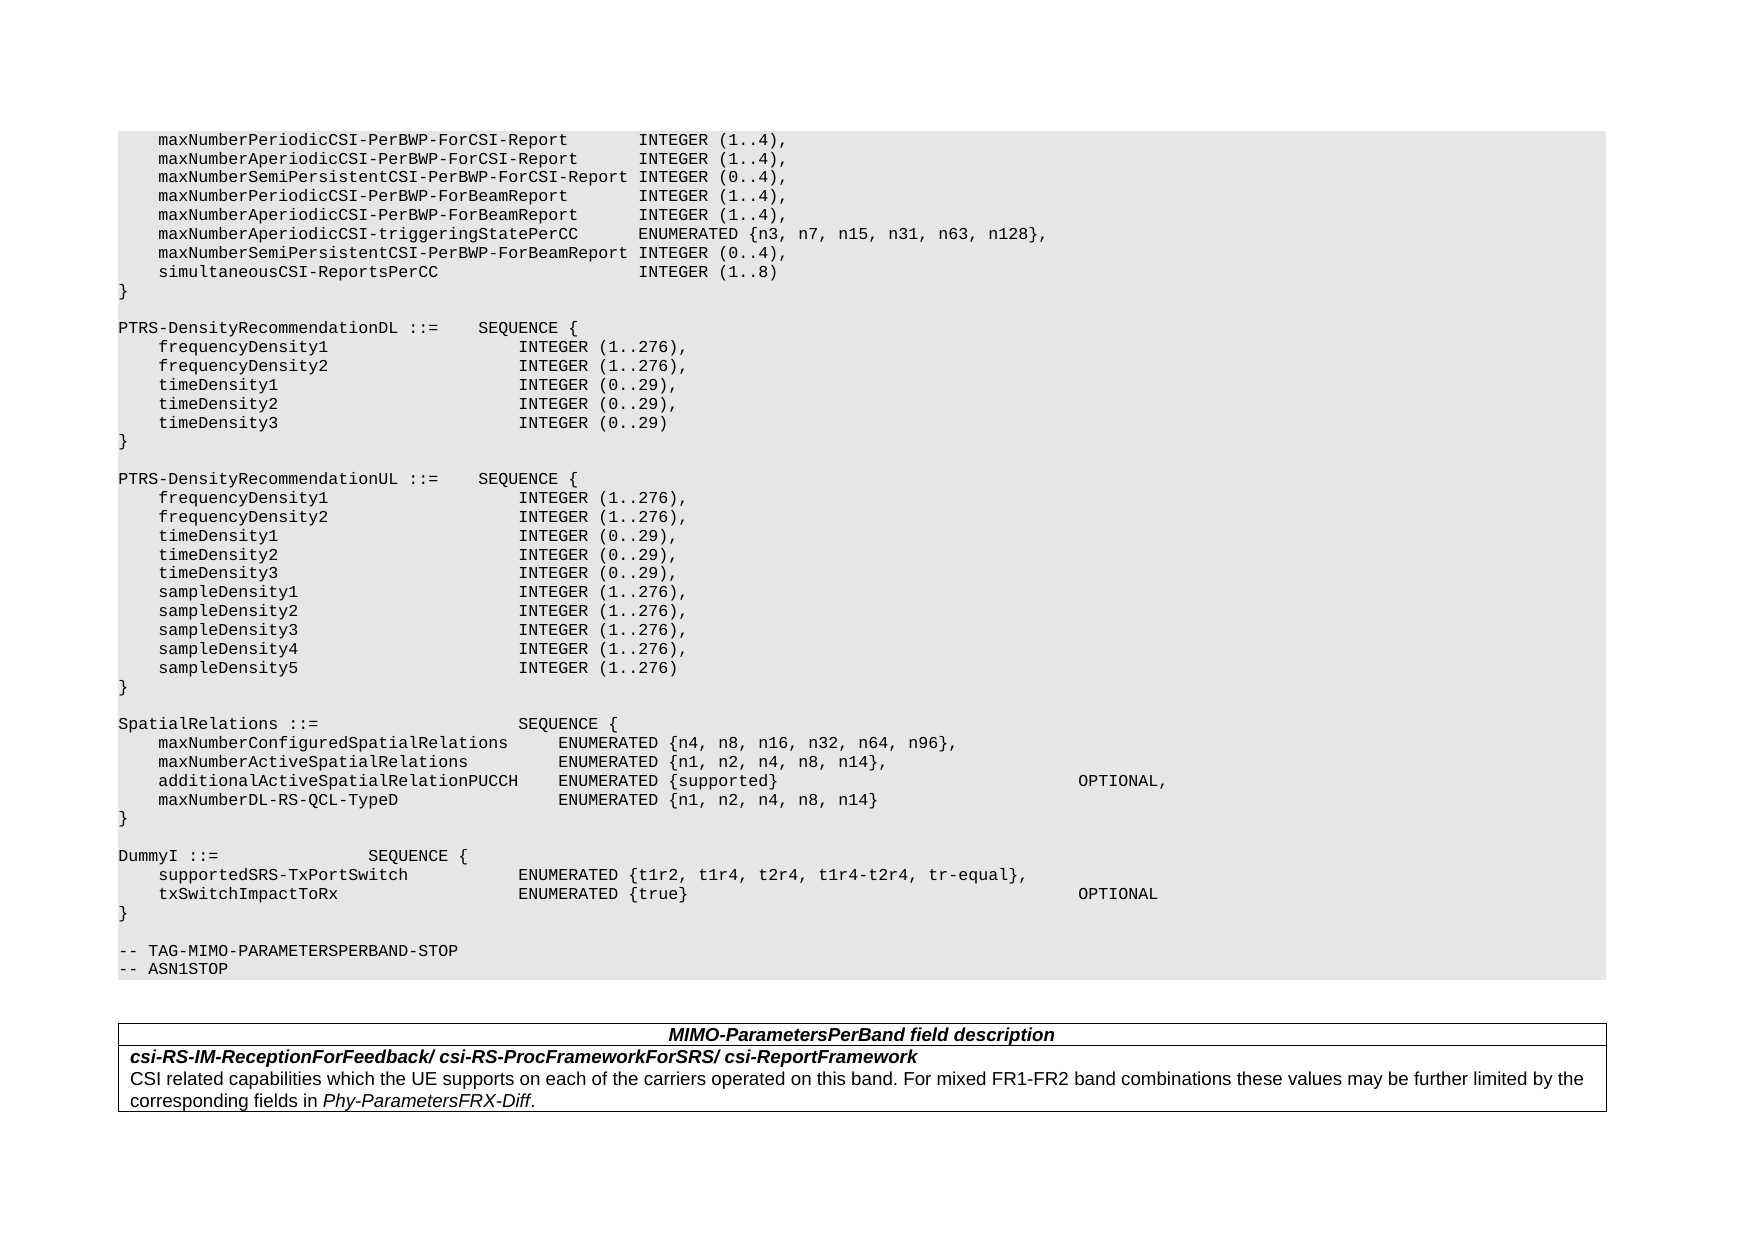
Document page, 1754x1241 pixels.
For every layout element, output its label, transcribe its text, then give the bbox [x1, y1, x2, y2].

text SpatialRelations ::= SEQUENCE { [118, 716, 1606, 735]
text frequencyDensity2 INTEGER (1..276), [118, 358, 1606, 376]
text DummyI ::= SEQUENCE { [118, 848, 1606, 867]
text } [118, 433, 1606, 452]
text } [118, 282, 1606, 301]
text PTRS-DensityRecommendationDL ::= SEQUENCE { [118, 320, 1606, 339]
text } [118, 904, 1606, 923]
text maxNumberAperiodicCSI-triggeringStatePerCC ENUMERATED {n3, n7, n15, n31, n63, n128}, [118, 226, 1606, 244]
text sampleDensity1 INTEGER (1..276), [118, 584, 1606, 603]
text } [118, 810, 1606, 829]
text maxNumberPeriodicCSI-PerBWP-ForBeamReport INTEGER (1..4), [118, 188, 1606, 207]
text sampleDensity4 INTEGER (1..276), [118, 640, 1606, 659]
text maxNumberPeriodicCSI-PerBWP-ForCSI-Report INTEGER (1..4), [118, 131, 1606, 150]
table_cell csi-RS-IM-ReceptionForFeedback/ csi-RS-ProcFrameworkForSRS/ csi-ReportFramework CSI related capabilities which the UE supports on each of the carriers operated on this band. For mixed FR1-FR2 band combinations these values may be further limited by the corresponding fields in Phy-ParametersFRX-Diff. [119, 1046, 1606, 1111]
text maxNumberAperiodicCSI-PerBWP-ForCSI-Report INTEGER (1..4), [118, 150, 1606, 169]
text maxNumberConfiguredSpatialRelations ENUMERATED {n4, n8, n16, n32, n64, n96}, [118, 735, 1606, 753]
text maxNumberSemiPersistentCSI-PerBWP-ForBeamReport INTEGER (0..4), [118, 244, 1606, 263]
text maxNumberDL-RS-QCL-TypeD ENUMERATED {n1, n2, n4, n8, n14} [118, 791, 1606, 810]
text timeDensity3 INTEGER (0..29) [118, 414, 1606, 433]
text maxNumberAperiodicCSI-PerBWP-ForBeamReport INTEGER (1..4), [118, 207, 1606, 226]
text PTRS-DensityRecommendationUL ::= SEQUENCE { [118, 471, 1606, 489]
text frequencyDensity2 INTEGER (1..276), [118, 508, 1606, 527]
text timeDensity1 INTEGER (0..29), [118, 376, 1606, 395]
text } [118, 678, 1606, 697]
text timeDensity1 INTEGER (0..29), [118, 527, 1606, 546]
text -- ASN1STOP [118, 961, 1606, 980]
text maxNumberSemiPersistentCSI-PerBWP-ForCSI-Report INTEGER (0..4), [118, 169, 1606, 188]
text additionalActiveSpatialRelationPUCCH ENUMERATED {supported} OPTIONAL, [118, 772, 1606, 791]
text simultaneousCSI-ReportsPerCC INTEGER (1..8) [118, 263, 1606, 282]
text frequencyDensity1 INTEGER (1..276), [118, 489, 1606, 508]
text timeDensity2 INTEGER (0..29), [118, 546, 1606, 565]
text sampleDensity3 INTEGER (1..276), [118, 622, 1606, 640]
table_header MIMO-ParametersPerBand field description [119, 1024, 1606, 1045]
text -- TAG-MIMO-PARAMETERSPERBAND-STOP [118, 942, 1606, 961]
text timeDensity2 INTEGER (0..29), [118, 395, 1606, 414]
text timeDensity3 INTEGER (0..29), [118, 565, 1606, 584]
text frequencyDensity1 INTEGER (1..276), [118, 339, 1606, 358]
text supportedSRS-TxPortSwitch ENUMERATED {t1r2, t1r4, t2r4, t1r4-t2r4, tr-equal}, [118, 867, 1606, 886]
text maxNumberActiveSpatialRelations ENUMERATED {n1, n2, n4, n8, n14}, [118, 753, 1606, 772]
text txSwitchImpactToRx ENUMERATED {true} OPTIONAL [118, 886, 1606, 904]
text sampleDensity2 INTEGER (1..276), [118, 603, 1606, 622]
text sampleDensity5 INTEGER (1..276) [118, 659, 1606, 678]
